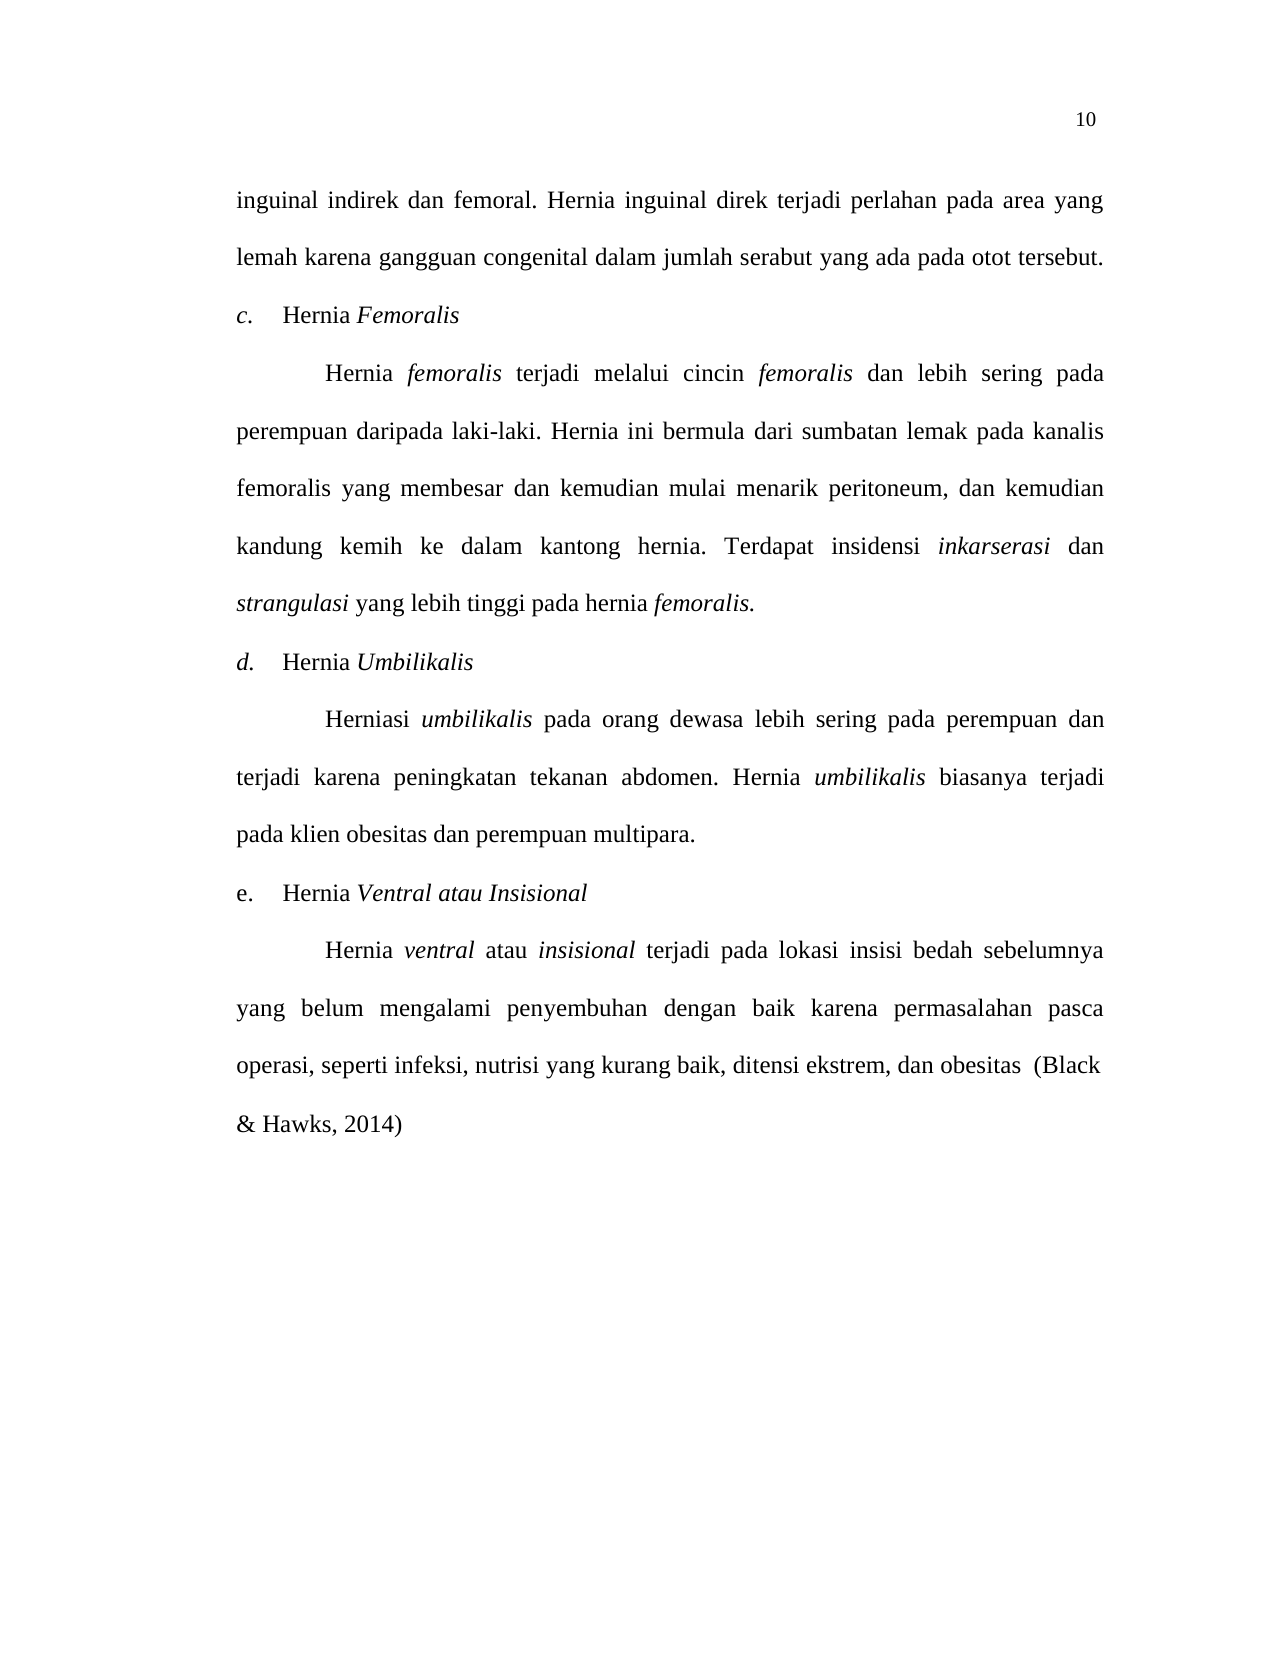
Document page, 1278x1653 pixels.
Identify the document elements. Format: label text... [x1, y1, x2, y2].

text e. Hernia Ventral atau Insisional [236, 878, 592, 907]
text Hernia ventral atau insisional terjadi pada lokasi insisi bedah sebelumnya yang belum mengalami penyembuhan dengan baik karena permasalahan pasca operasi, seperti infeksi, nutrisi yang kurang baik, ditensi ekstrem, dan obesitas (Black [236, 936, 1104, 1079]
text inguinal indirek dan femoral. Hernia inguinal direk terjadi perlahan pada area yang lemah karena gangguan congenital dalam jumlah serabut yang ada pada otot tersebut. c. Hernia Femoralis [236, 185, 1103, 329]
text & Hawks, 2014) [236, 1109, 408, 1138]
text d. Hernia Umbilikalis [236, 647, 478, 676]
text Herniasi umbilikalis pada orang dewasa lebih sering pada perempuan dan terjadi karena peningkatan tekanan abdomen. Hernia umbilikalis biasanya terjadi pada klien obesitas dan perempuan multipara. [236, 704, 1104, 848]
text Hernia femoralis terjadi melalui cincin femoralis dan lebih sering pada perempuan daripada laki-laki. Hernia ini bermula dari sumbatan lemak pada kanalis femoralis yang membesar dan kemudian mulai menarik peritoneum, dan kemudian kandung kemih ke dalam kantong hernia. Terdapat insidensi inkarserasi dan strangulasi yang lebih tinggi pada hernia femoralis. [236, 358, 1104, 617]
